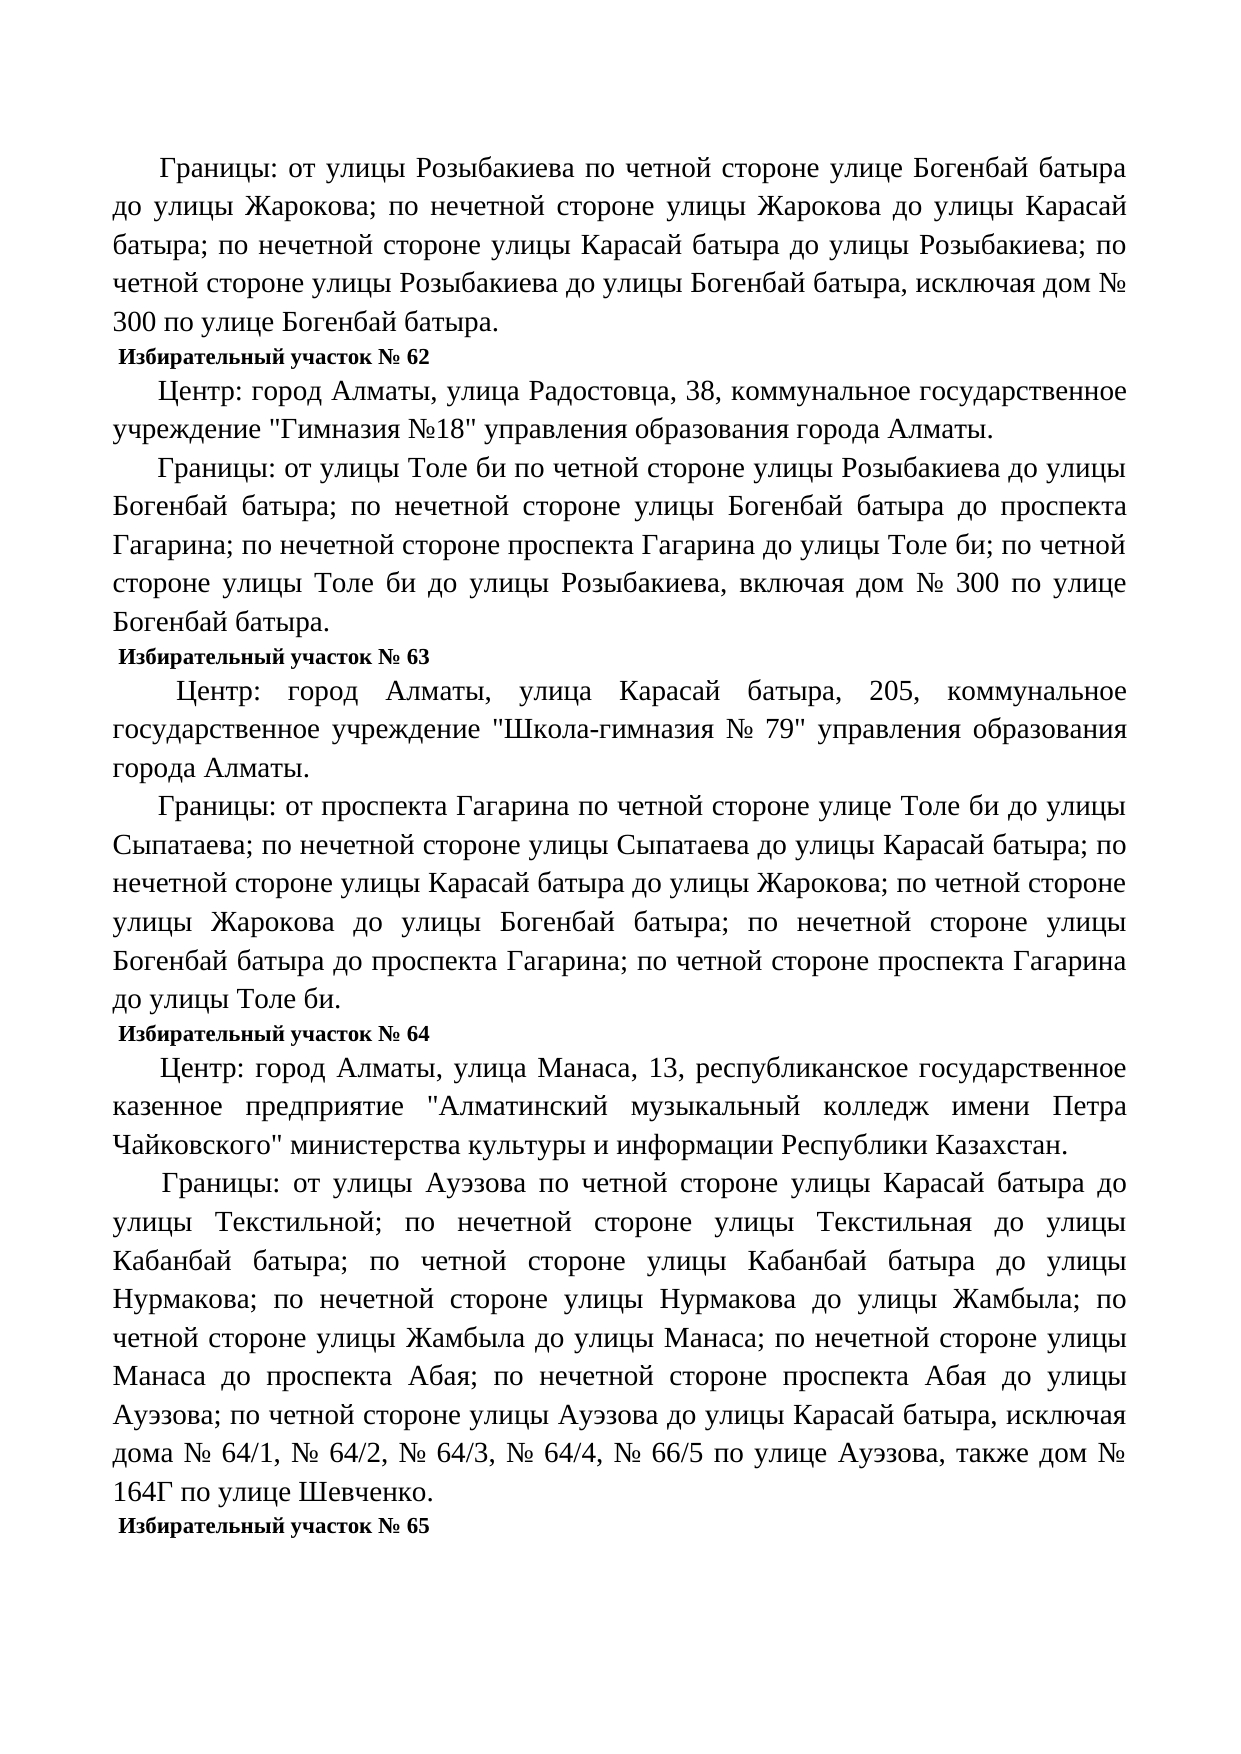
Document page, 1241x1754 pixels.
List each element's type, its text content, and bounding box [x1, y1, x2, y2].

text Границы: от улицы Толе би по четной стороне улицы Розыбакиева до улицы Богенбай батыра; по нечетной стороне улицы Богенбай батыра до проспекта Гагарина; по нечетной стороне проспекта Гагарина до улицы Толе би; по четной стороне улицы Толе би до улицы Розыбакиева, включая дом № 300 по улице Богенбай батыра. [112, 450, 1128, 638]
text Избирательный участок № 64 [112, 1020, 1128, 1046]
text Центр: город Алматы, улица Радостовца, 38, коммунальное государственное учреждение "Гимназия №18" управления образования города Алматы. [112, 373, 1128, 445]
text Границы: от проспекта Гагарина по четной стороне улице Толе би до улицы Сыпатаева; по нечетной стороне улицы Сыпатаева до улицы Карасай батыра; по нечетной стороне улицы Карасай батыра до улицы Жарокова; по четной стороне улицы Жарокова до улицы Богенбай батыра; по нечетной стороне улицы Богенбай батыра до проспекта Гагарина; по четной стороне проспекта Гагарина до улицы Толе би. [112, 788, 1128, 1015]
text Центр: город Алматы, улица Карасай батыра, 205, коммунальное государственное учреждение "Школа-гимназия № 79" управления образования города Алматы. [112, 673, 1128, 783]
text Избирательный участок № 63 [112, 643, 1128, 669]
text Границы: от улицы Розыбакиева по четной стороне улице Богенбай батыра до улицы Жарокова; по нечетной стороне улицы Жарокова до улицы Карасай батыра; по нечетной стороне улицы Карасай батыра до улицы Розыбакиева; по четной стороне улицы Розыбакиева до улицы Богенбай батыра, исключая дом № 300 по улице Богенбай батыра. [112, 150, 1128, 338]
text Избирательный участок № 62 [112, 343, 1128, 369]
text Избирательный участок № 65 [112, 1512, 1128, 1539]
text Границы: от улицы Ауэзова по четной стороне улицы Карасай батыра до улицы Текстильной; по нечетной стороне улицы Текстильная до улицы Кабанбай батыра; по четной стороне улицы Кабанбай батыра до улицы Нурмакова; по нечетной стороне улицы Нурмакова до улицы Жамбыла; по четной стороне улицы Жамбыла до улицы Манаса; по нечетной стороне улицы Манаса до проспекта Абая; по нечетной стороне проспекта Абая до улицы Ауэзова; по четной стороне улицы Ауэзова до улицы Карасай батыра, исключая дома № 64/1, № 64/2, № 64/3, № 64/4, № 66/5 по улице Ауэзова, также дом № 164Г по улице Шевченко. [112, 1166, 1128, 1507]
text Центр: город Алматы, улица Манаса, 13, республиканское государственное казенное предприятие "Алматинский музыкальный колледж имени Петра Чайковского" министерства культуры и информации Республики Казахстан. [112, 1050, 1128, 1161]
